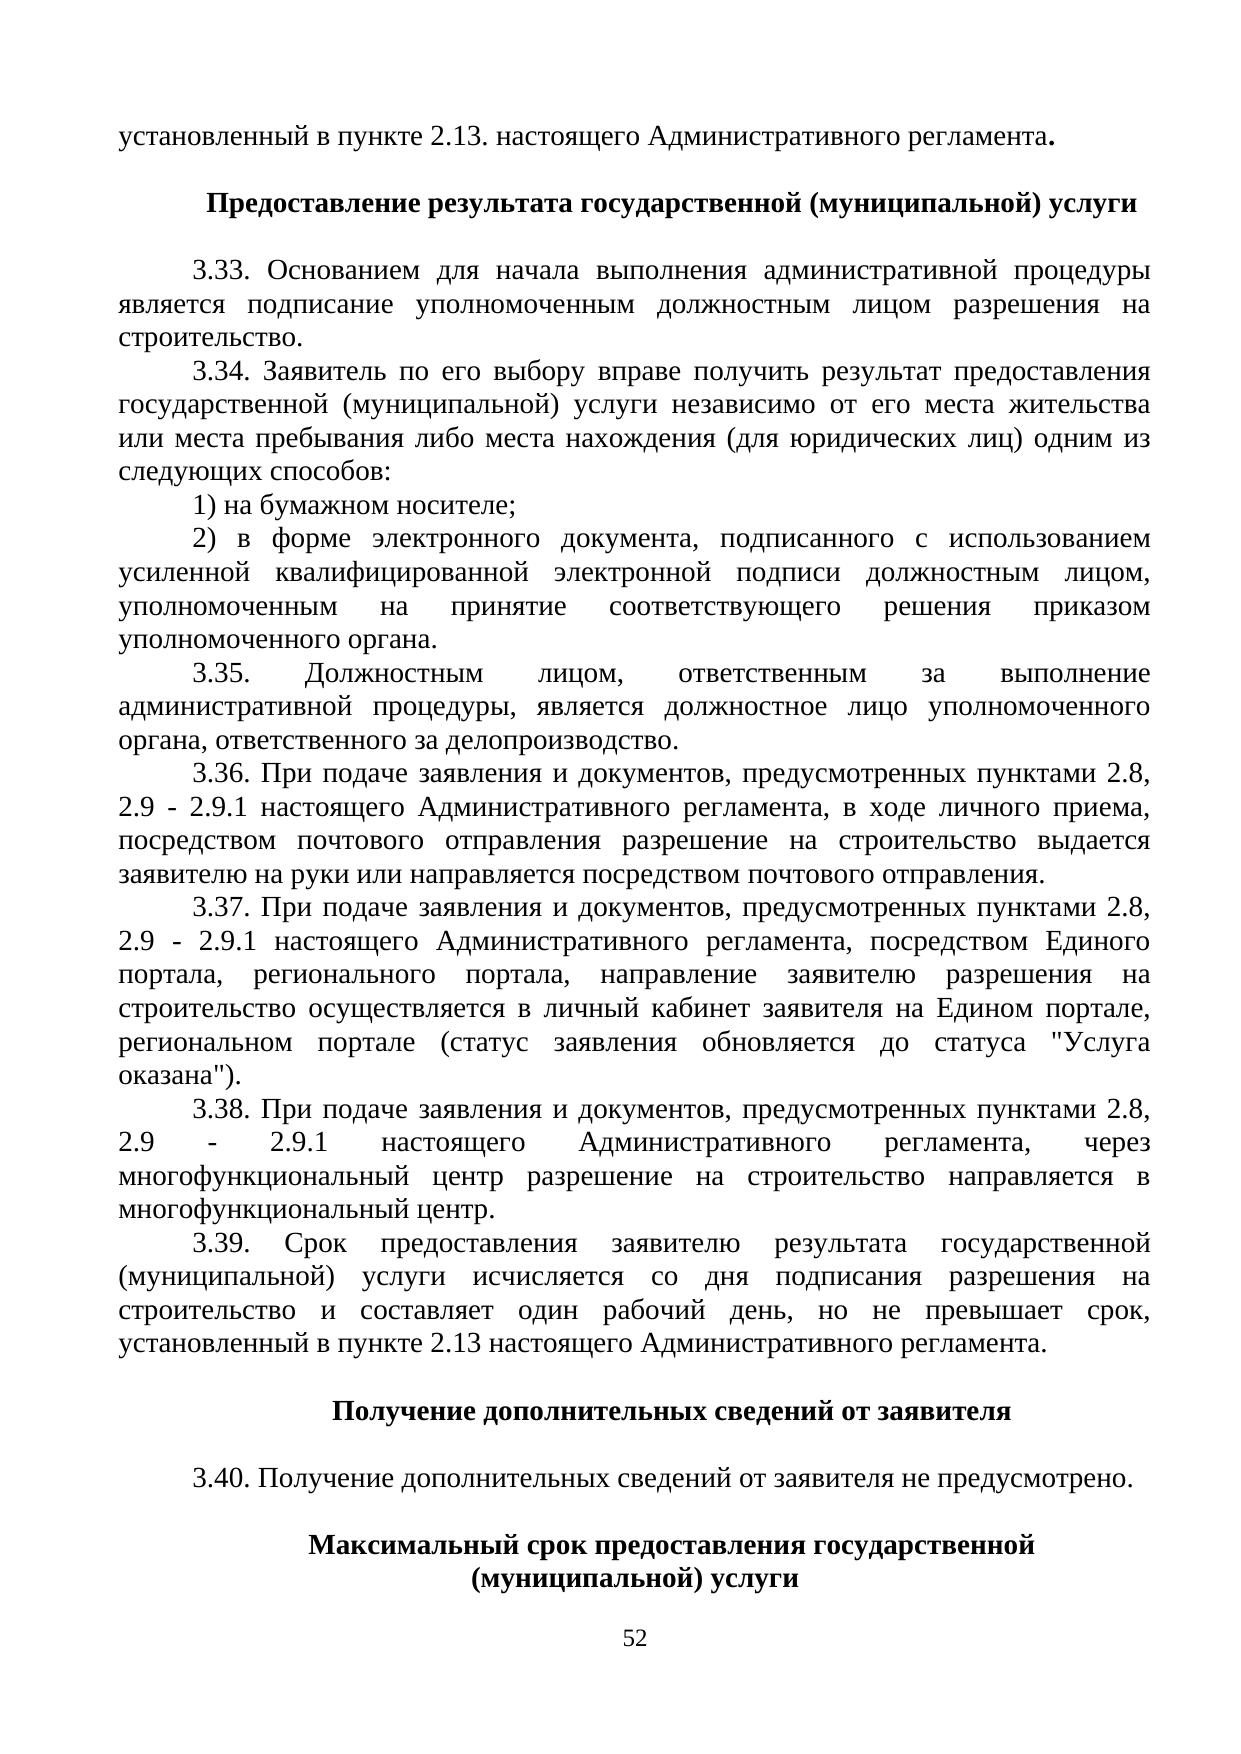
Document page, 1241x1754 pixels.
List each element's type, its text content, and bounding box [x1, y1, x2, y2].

text 2) в форме электронного документа, подписанного с использованием усиленной квалифицированной электронной подписи должностным лицом, уполномоченным на принятие соответствующего решения приказом уполномоченного органа. [118, 521, 1152, 655]
text 3.37. При подаче заявления и документов, предусмотренных пунктами 2.8, 2.9 - 2.9.1 настоящего Административного регламента, посредством Единого портала, регионального портала, направление заявителю разрешения на строительство осуществляется в личный кабинет заявителя на Едином портале, региональном портале (статус заявления обновляется до статуса "Услуга оказана"). [118, 889, 1152, 1091]
text 3.38. При подаче заявления и документов, предусмотренных пунктами 2.8, 2.9 - 2.9.1 настоящего Административного регламента, через многофункциональный центр разрешение на строительство направляется в многофункциональный центр. [118, 1091, 1152, 1225]
text 1) на бумажном носителе; [118, 487, 1152, 521]
text 3.35. Должностным лицом, ответственным за выполнение административной процедуры, является должностное лицо уполномоченного органа, ответственного за делопроизводство. [118, 655, 1152, 755]
text 3.39. Срок предоставления заявителю результата государственной (муниципальной) услуги исчисляется со дня подписания разрешения на строительство и составляет один рабочий день, но не превышает срок, установленный в пункте 2.13 настоящего Административного регламента. [118, 1225, 1152, 1359]
text Получение дополнительных сведений от заявителя [118, 1393, 1152, 1426]
text Предоставление результата государственной (муниципальной) услуги [118, 185, 1152, 219]
text 3.36. При подаче заявления и документов, предусмотренных пунктами 2.8, 2.9 - 2.9.1 настоящего Административного регламента, в ходе личного приема, посредством почтового отправления разрешение на строительство выдается заявителю на руки или направляется посредством почтового отправления. [118, 755, 1152, 889]
text Максимальный срок предоставления государственной (муниципальной) услуги [118, 1527, 1152, 1594]
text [118, 118, 1152, 152]
text 3.33. Основанием для начала выполнения административной процедуры является подписание уполномоченным должностным лицом разрешения на строительство. [118, 252, 1152, 353]
text 3.34. Заявитель по его выбору вправе получить результат предоставления государственной (муниципальной) услуги независимо от его места жительства или места пребывания либо места нахождения (для юридических лиц) одним из следующих способов: [118, 353, 1152, 487]
text 3.40. Получение дополнительных сведений от заявителя не предусмотрено. [118, 1460, 1152, 1493]
